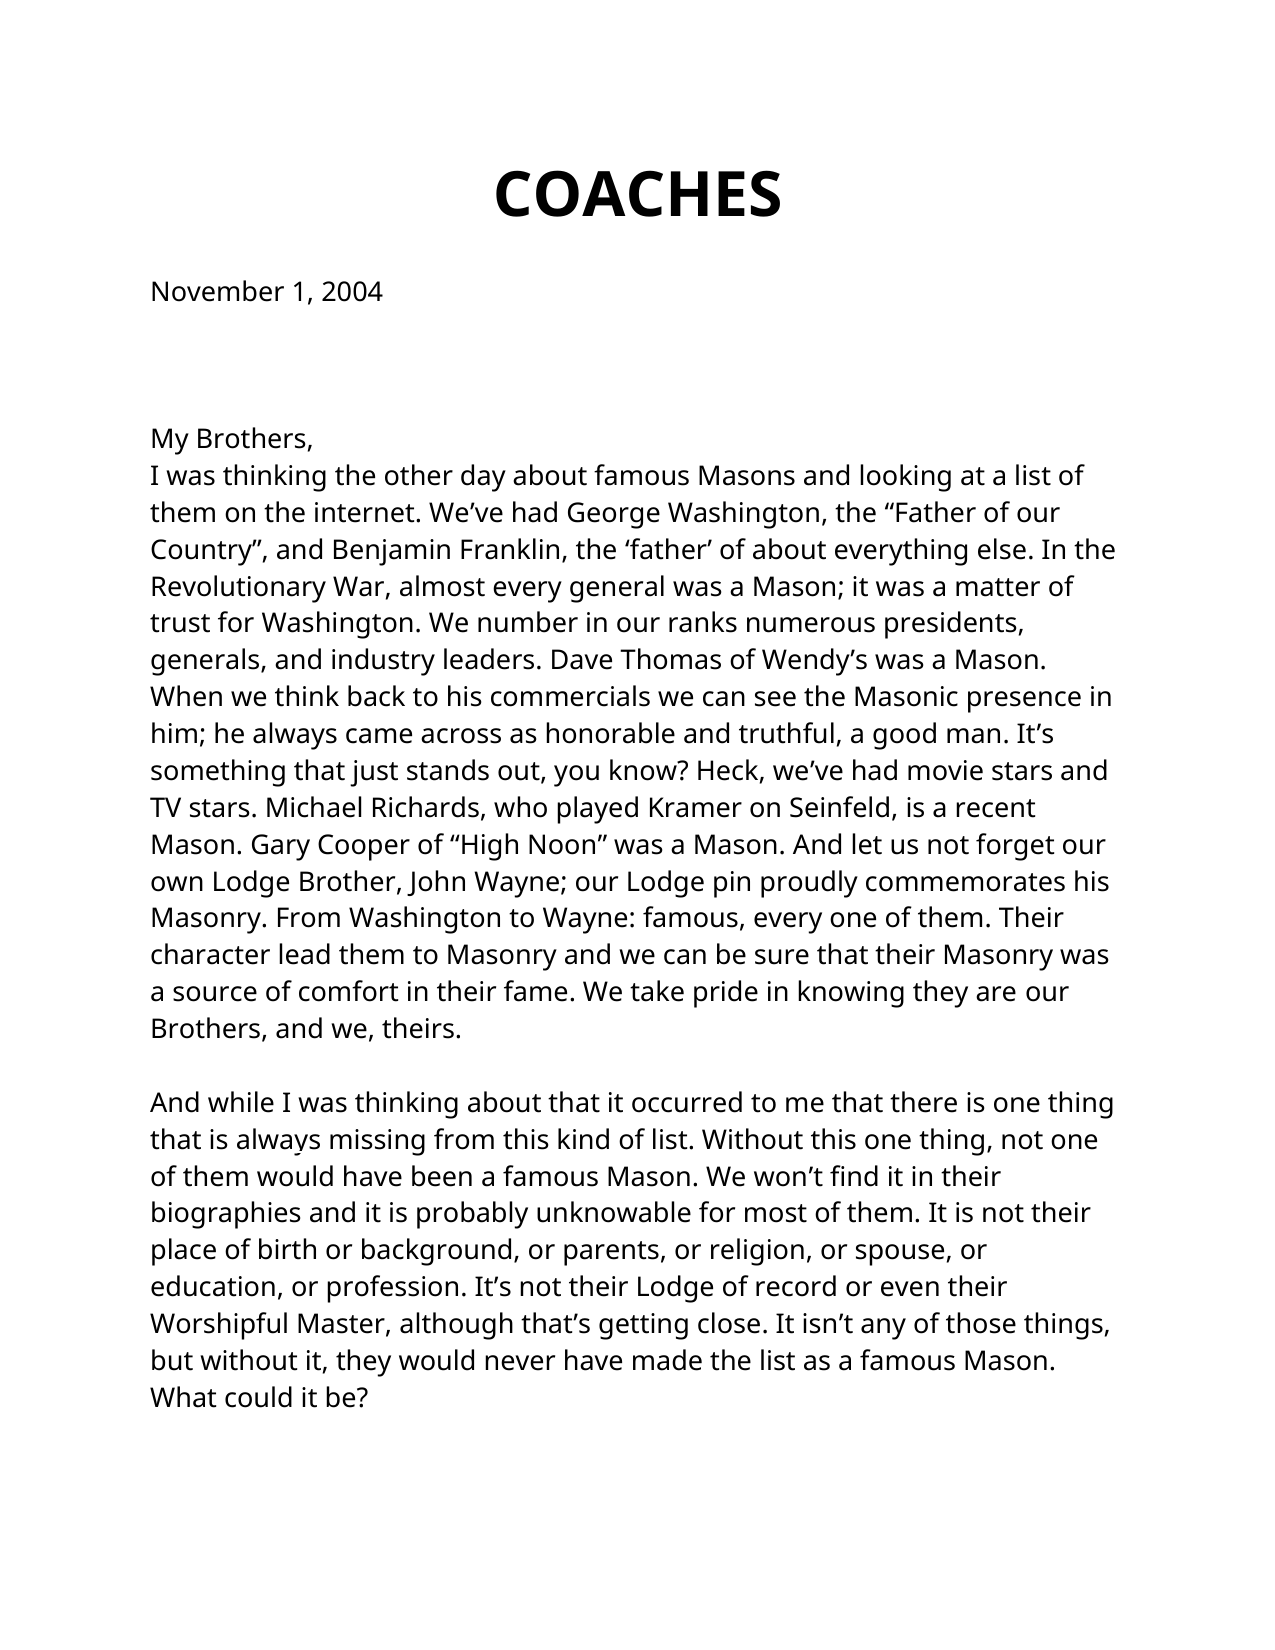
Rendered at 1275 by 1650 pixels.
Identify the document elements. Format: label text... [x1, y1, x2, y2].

text And while I was thinking about that it occurred to me that there is one thing that is always missing from this kind of list. Without this one thing, not one of them would have been a famous Mason. We won’t find it in their biographies and it is probably unknowable for most of them. It is not their place of birth or background, or parents, or religion, or spouse, or education, or profession. It’s not their Lodge of record or even their Worshipful Master, although that’s getting close. It isn’t any of those things, but without it, they would never have made the list as a famous Mason. What could it be? [150, 1083, 1125, 1415]
title COACHES [150, 150, 1125, 235]
text My Brothers, [150, 419, 1125, 456]
text I was thinking the other day about famous Masons and looking at a list of them on the internet. We’ve had George Washington, the “Father of our Country”, and Benjamin Franklin, the ‘father’ of about everything else. In the Revolutionary War, almost every general was a Mason; it was a matter of trust for Washington. We number in our ranks numerous presidents, generals, and industry leaders. Dave Thomas of Wendy’s was a Mason. When we think back to his commercials we can see the Masonic presence in him; he always came across as honorable and truthful, a good man. It’s something that just stands out, you know? Heck, we’ve had movie stars and TV stars. Michael Richards, who played Kramer on Seinfeld, is a recent Mason. Gary Cooper of “High Noon” was a Mason. And let us not forget our own Lodge Brother, John Wayne; our Lodge pin proudly commemorates his Masonry. From Washington to Wayne: famous, every one of them. Their character lead them to Masonry and we can be sure that their Masonry was a source of comfort in their fame. We take pride in knowing they are our Brothers, and we, theirs. [150, 456, 1125, 1046]
text November 1, 2004 [150, 272, 1125, 309]
